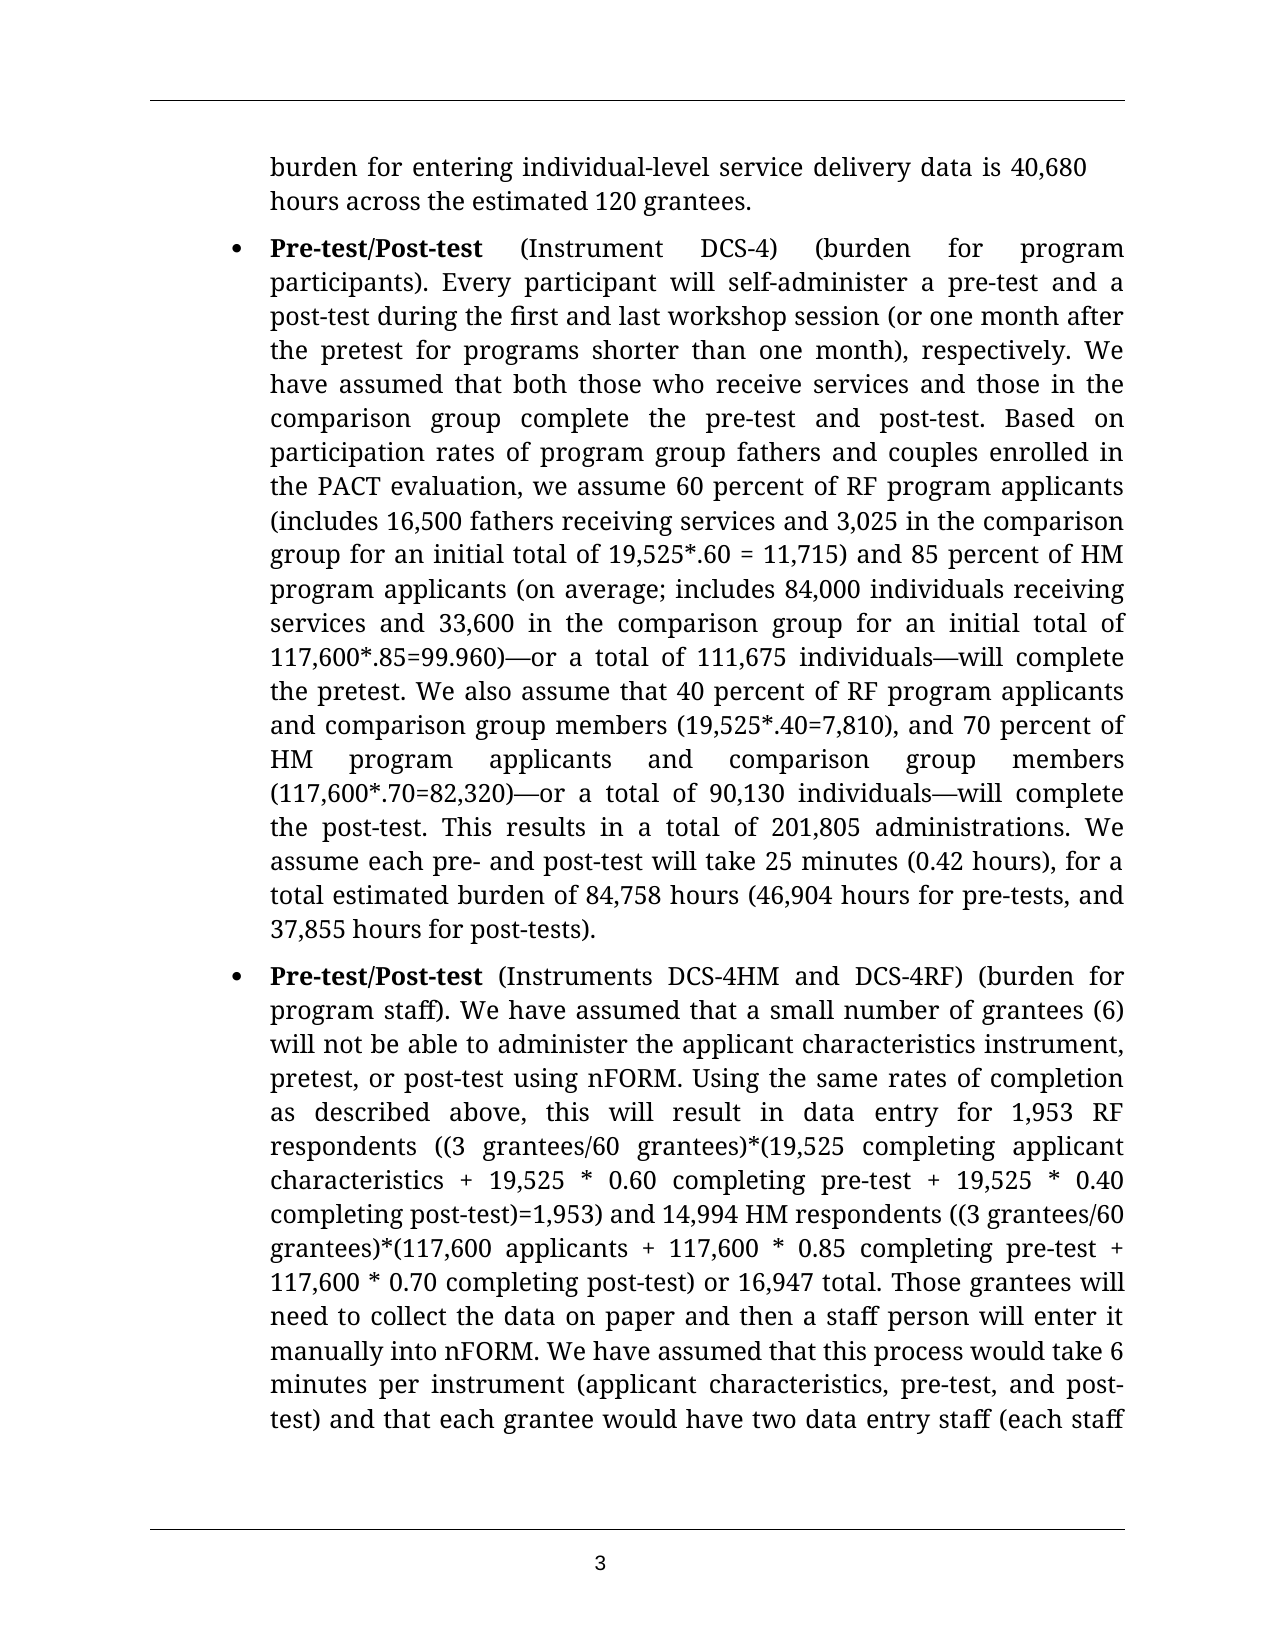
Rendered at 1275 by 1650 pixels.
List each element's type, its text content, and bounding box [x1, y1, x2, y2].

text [232, 958, 1125, 1435]
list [270, 150, 1087, 218]
text Pre-test/Post-test (Instrument DCS-4) (burden for program participants). Every participant will self-administer a pre-test and a post-test during the first and last workshop session (or one month after the pretest for programs shorter than one month), respectively. We have assumed that both those who receive services and those in the comparison group complete the pre-test and post-test. Based on participation rates of program group fathers and couples enrolled in the PACT evaluation, we assume 60 percent of RF program applicants (includes 16,500 fathers receiving services and 3,025 in the comparison group for an initial total of 19,525*.60 = 11,715) and 85 percent of HM program applicants (on average; includes 84,000 individuals receiving services and 33,600 in the comparison group for an initial total of 117,600*.85=99.960)—or a total of 111,675 individuals—will complete the pretest. We also assume that 40 percent of RF program applicants and comparison group members (19,525*.40=7,810), and 70 percent of HM program applicants and comparison group members (117,600*.70=82,320)—or a total of 90,130 individuals—will complete the post-test. This results in a total of 201,805 administrations. We assume each pre- and post-test will take 25 minutes (0.42 hours), for a total estimated burden of 84,758 hours (46,904 hours for pre-tests, and 37,855 hours for post-tests). [232, 231, 1125, 946]
